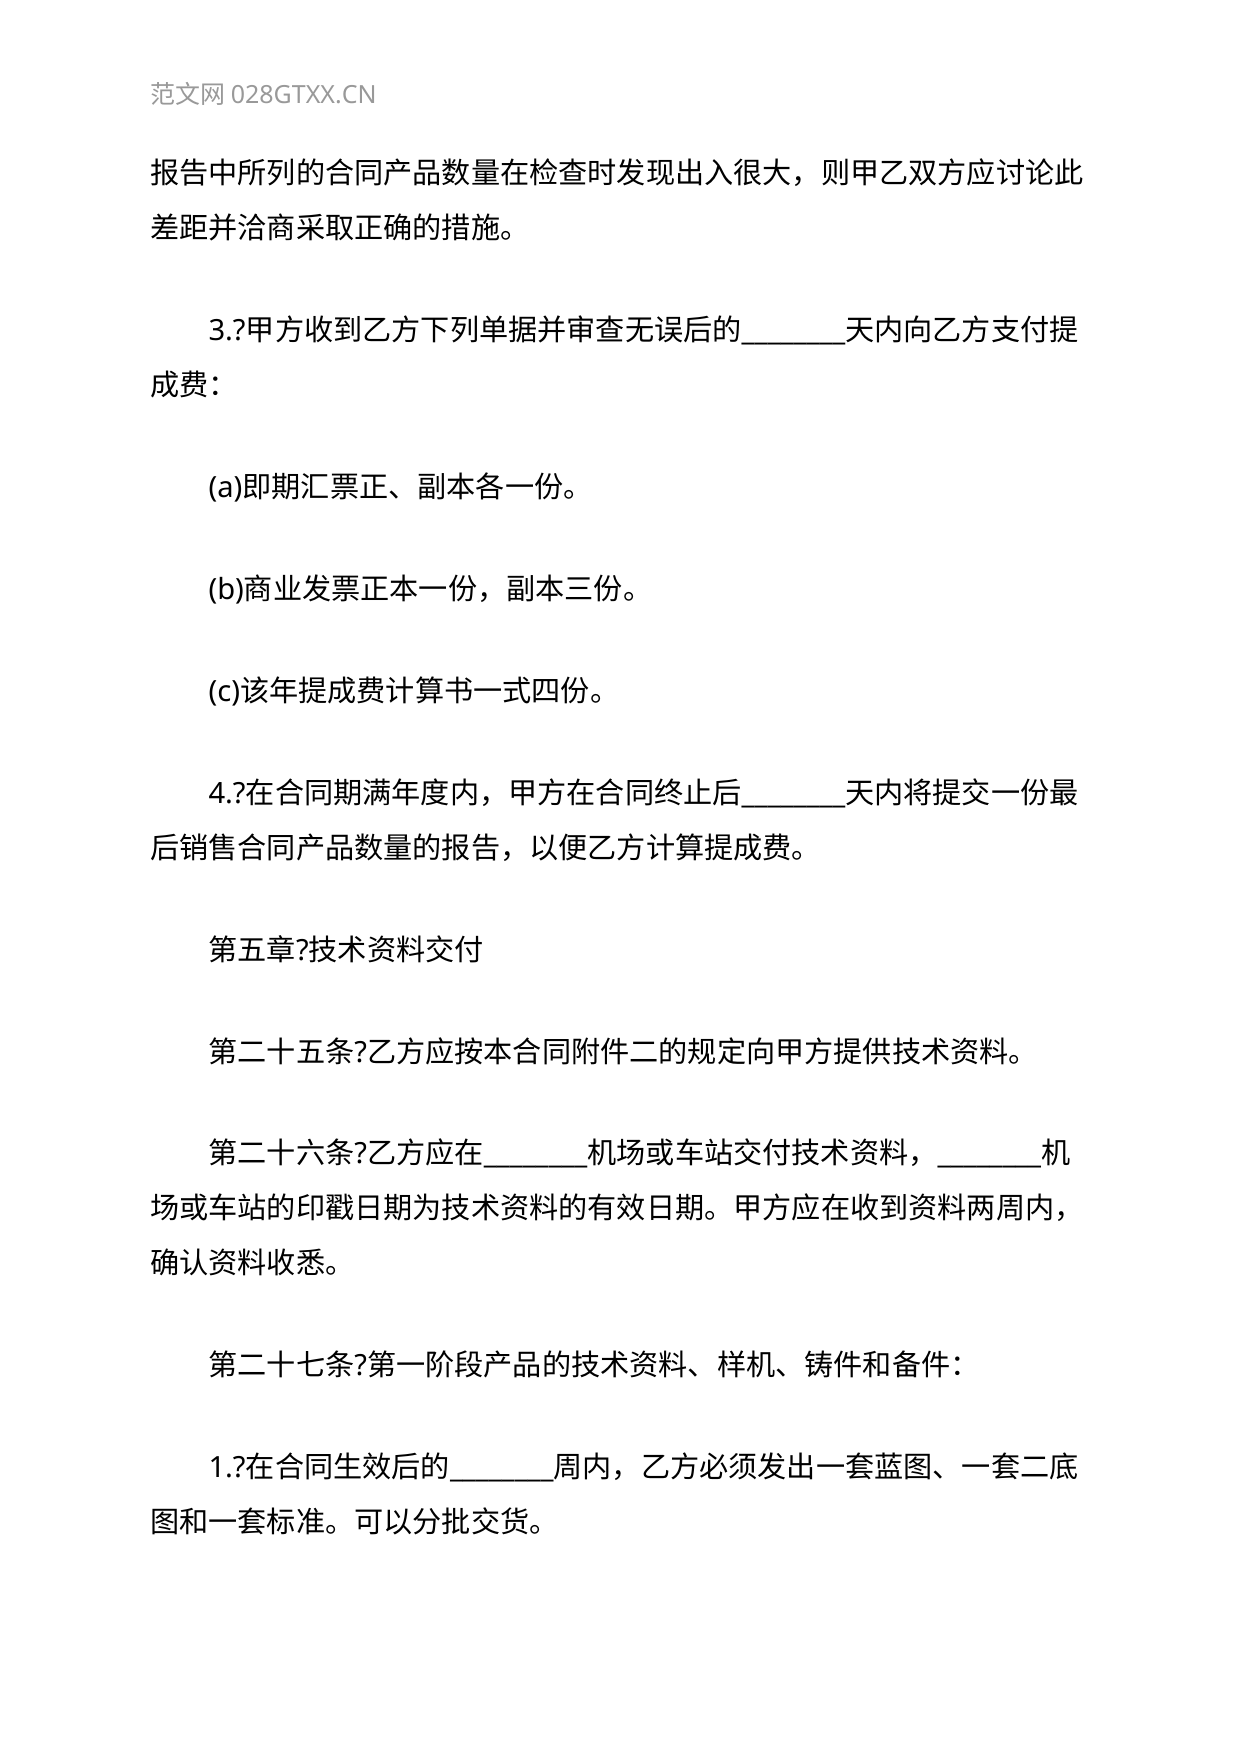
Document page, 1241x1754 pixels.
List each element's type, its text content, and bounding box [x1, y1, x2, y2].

text 4.?在合同期满年度内，甲方在合同终止后________天内将提交一份最后销售合同产品数量的报告，以便乙方计算提成费。 [150, 769, 1090, 867]
text 第二十六条?乙方应在________机场或车站交付技术资料，________机场或车站的印戳日期为技术资料的有效日期。甲方应在收到资料两周内，确认资料收悉。 [150, 1130, 1090, 1282]
text (a)即期汇票正、副本各一份。 [150, 463, 1090, 506]
text 第二十五条?乙方应按本合同附件二的规定向甲方提供技术资料。 [150, 1028, 1090, 1071]
text 第二十七条?第一阶段产品的技术资料、样机、铸件和备件： [150, 1342, 1090, 1384]
text 第五章?技术资料交付 [150, 926, 1090, 968]
text (c)该年提成费计算书一式四份。 [150, 667, 1090, 710]
text 1.?在合同生效后的________周内，乙方必须发出一套蓝图、一套二底图和一套标准。可以分批交货。 [150, 1444, 1090, 1541]
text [150, 150, 1090, 247]
text 3.?甲方收到乙方下列单据并审查无误后的________天内向乙方支付提成费： [150, 307, 1090, 404]
text (b)商业发票正本一份，副本三份。 [150, 565, 1090, 608]
